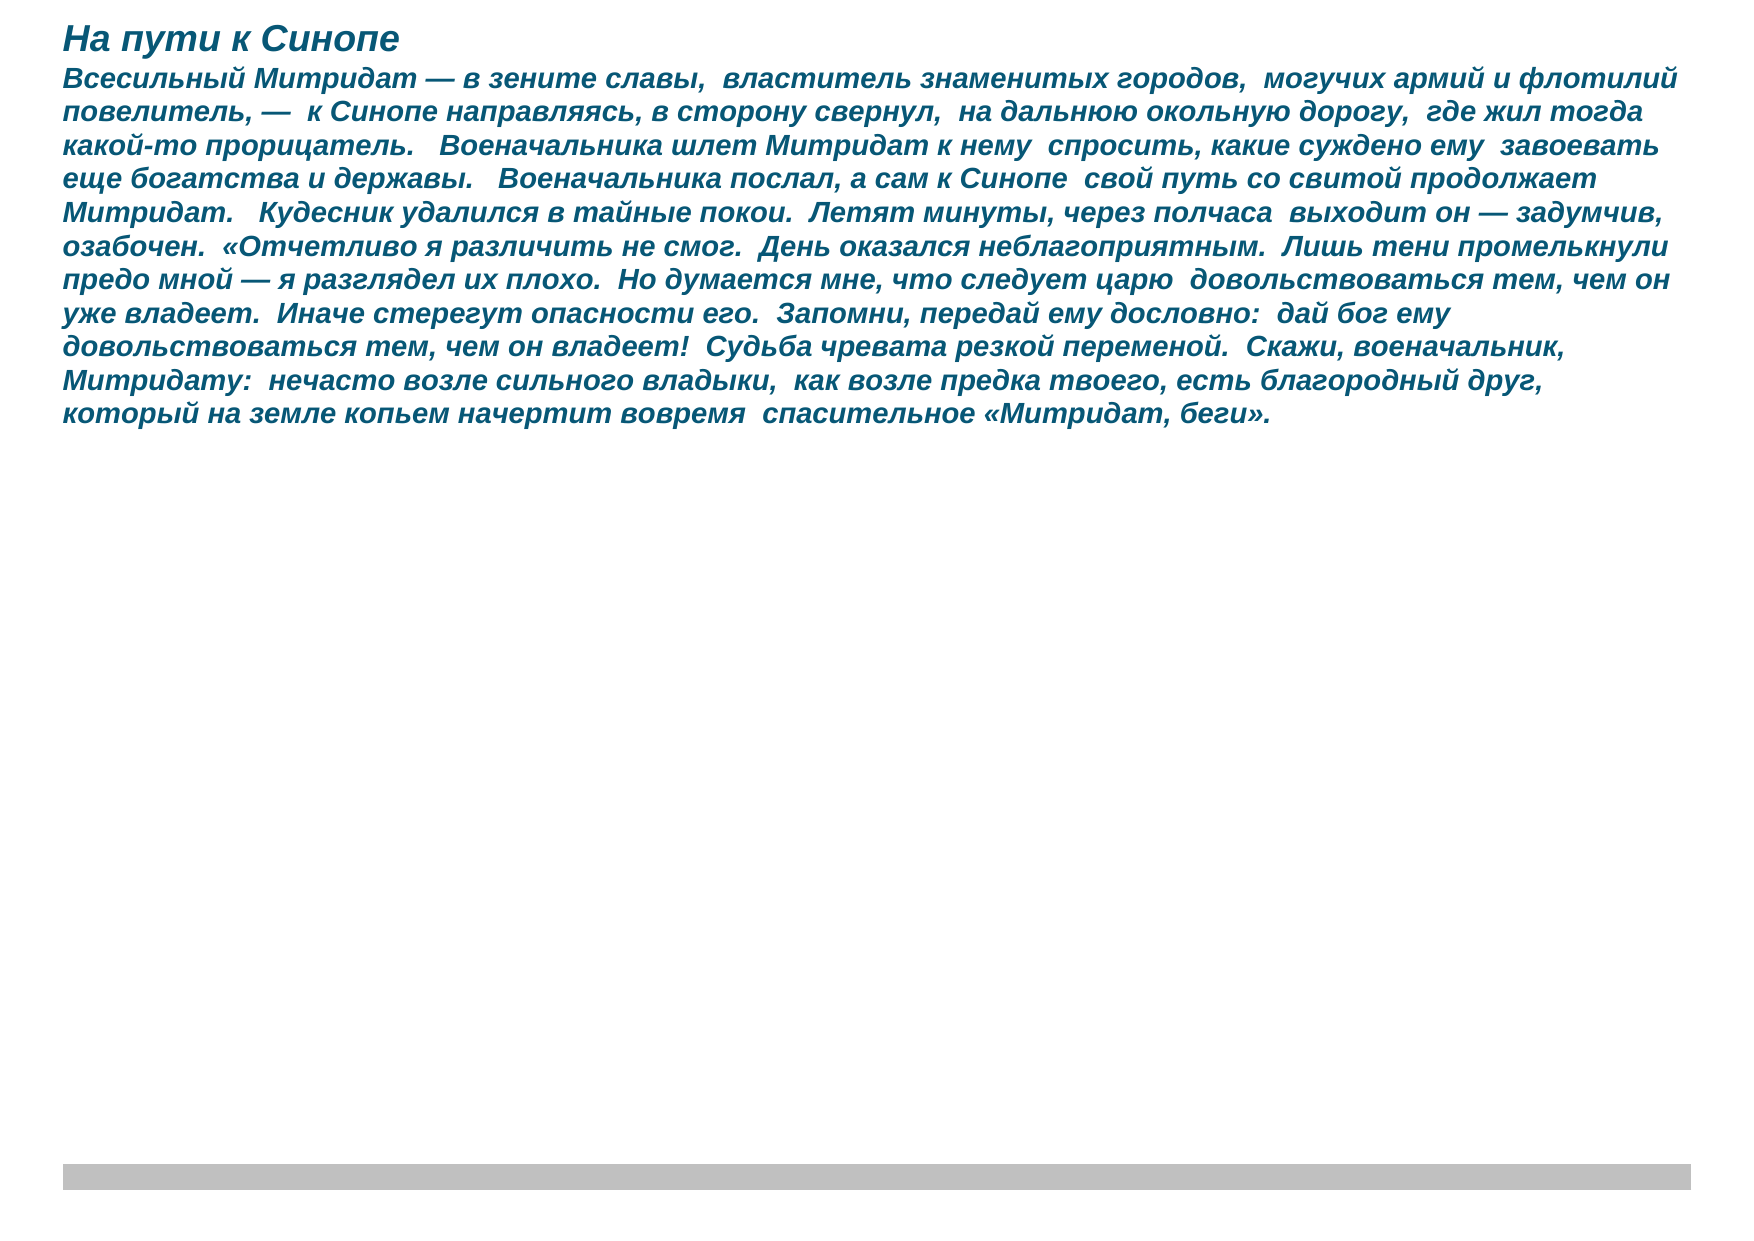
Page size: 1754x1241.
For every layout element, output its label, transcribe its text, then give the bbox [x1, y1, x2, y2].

text Всесильный Митридат — в зените славы, [62, 61, 1691, 430]
subtitle На пути к Синопе [62, 17, 1691, 60]
